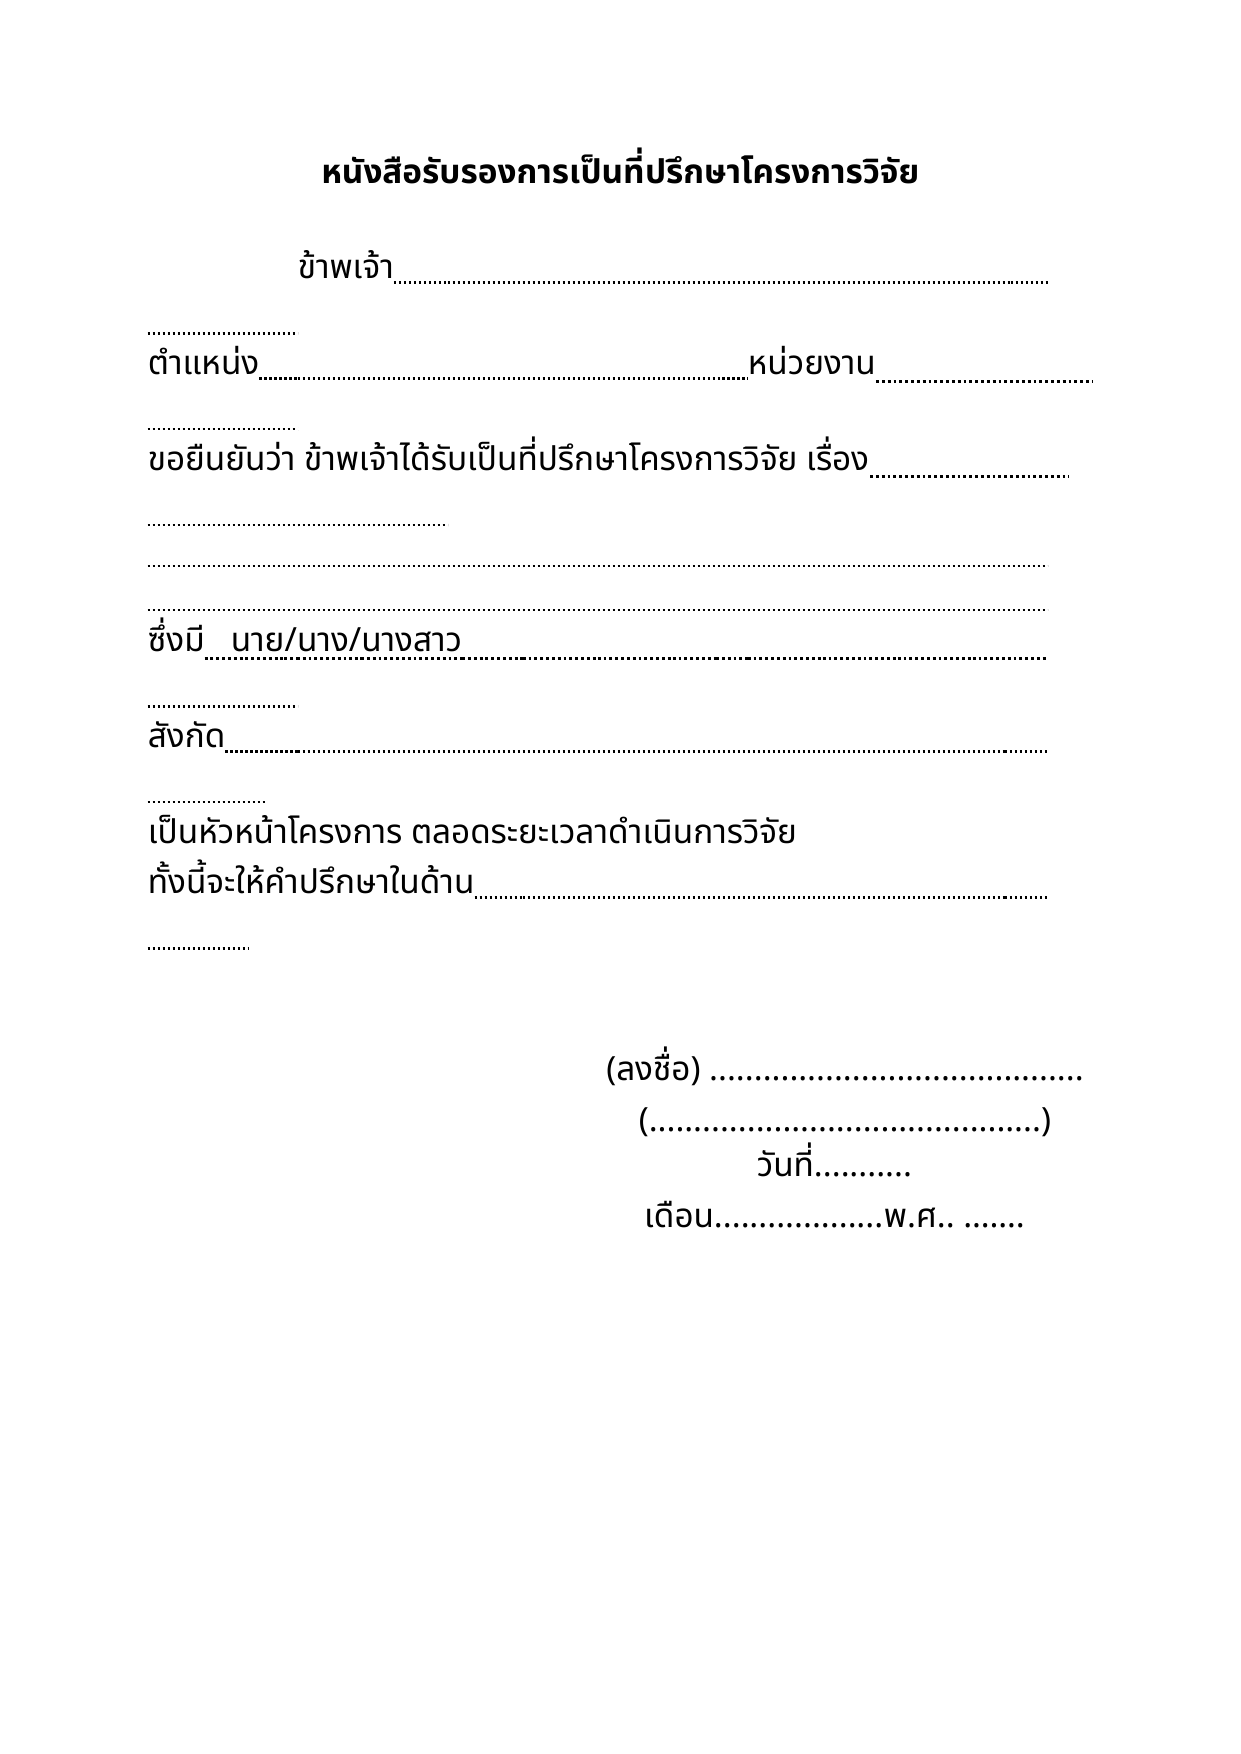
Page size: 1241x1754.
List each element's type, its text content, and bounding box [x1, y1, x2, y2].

text (ลงชื่อ) .......................................... [598, 1045, 1092, 1096]
text ทั้งนี้จะให้คำปรึกษาในด้าน [148, 858, 1092, 954]
text ข้าพเจ้า [148, 243, 1092, 339]
text วันที่........... เดือน...................พ.ศ.. ……. [598, 1141, 1071, 1242]
text เป็นหัวหน้าโครงการ ตลอดระยะเวลาดำเนินการวิจัย [148, 808, 1092, 858]
text ขอยืนยันว่า ข้าพเจ้าได้รับเป็นที่ปรึกษาโครงการวิจัย เรื่อง [148, 435, 1092, 531]
text สังกัด [148, 712, 1092, 808]
text (............................................) [598, 1096, 1092, 1141]
text ซึ่งมี นาย/นาง/นางสาว [148, 616, 1092, 712]
text หนังสือรับรองการเป็นที่ปรึกษาโครงการวิจัย [148, 148, 1092, 198]
text ตำแหน่ง หน่วยงาน . [148, 339, 1092, 435]
